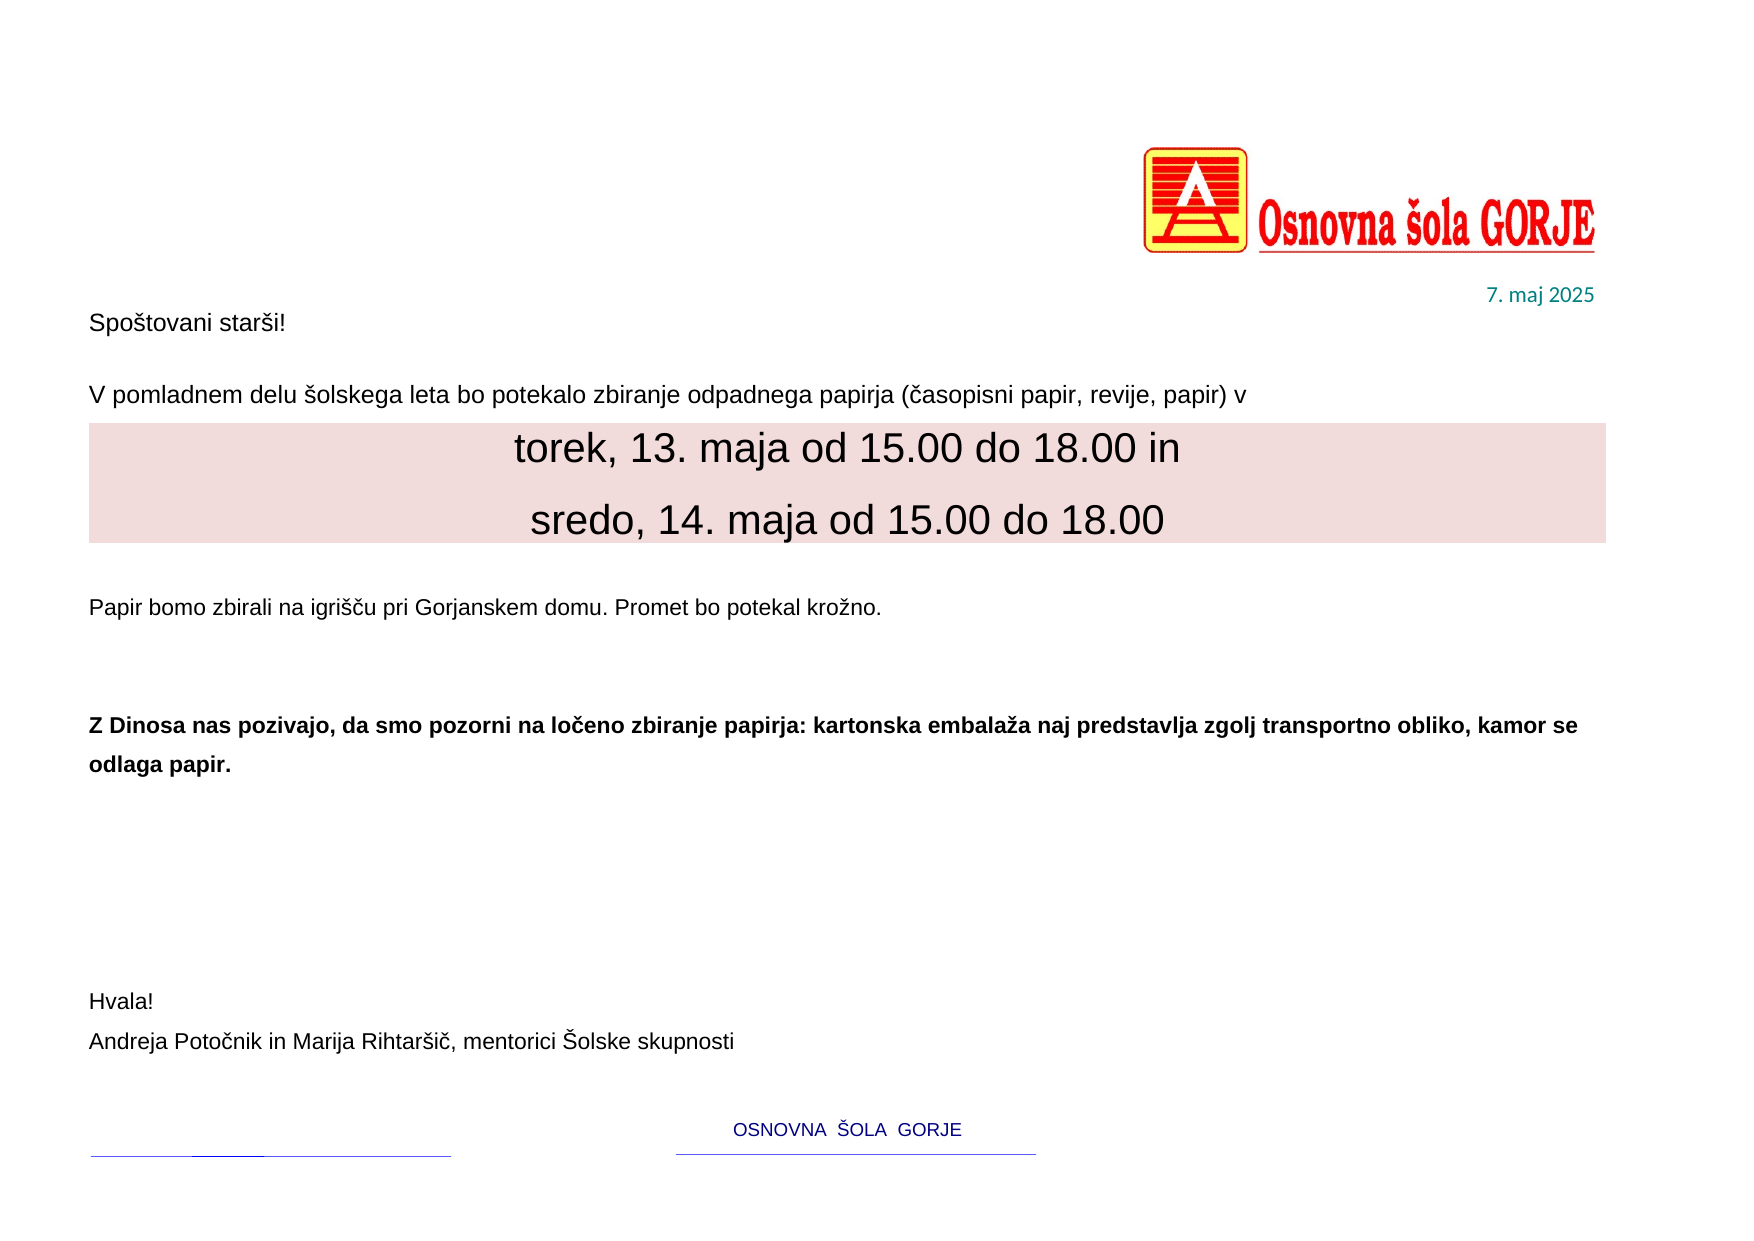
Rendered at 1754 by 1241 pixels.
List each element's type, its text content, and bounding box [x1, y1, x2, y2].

picture [1143, 147, 1595, 253]
text Papir bomo zbirali na igrišču pri Gorjanskem domu. Promet bo potekal krožno. [89, 593, 1606, 620]
text torek, 13. maja od 15.00 do 18.00 in [89, 423, 1606, 471]
text Hvala! [89, 988, 1606, 1015]
text V pomladnem delu šolskega leta bo potekalo zbiranje odpadnega papirja (časopisni papir, revije, papir) v [89, 380, 1606, 409]
text sredo, 14. maja od 15.00 do 18.00 [89, 495, 1606, 543]
text Z Dinosa nas pozivajo, da smo pozorni na ločeno zbiranje papirja: kartonska embalaža naj predstavlja zgolj transportno obliko, kamor se odlaga papir. [89, 712, 1606, 778]
table_header 7. maj 2025 [89, 148, 1620, 308]
text Andreja Potočnik in Marija Rihtaršič, mentorici Šolske skupnosti [89, 1028, 1606, 1054]
text Spoštovani starši! [89, 308, 1606, 337]
